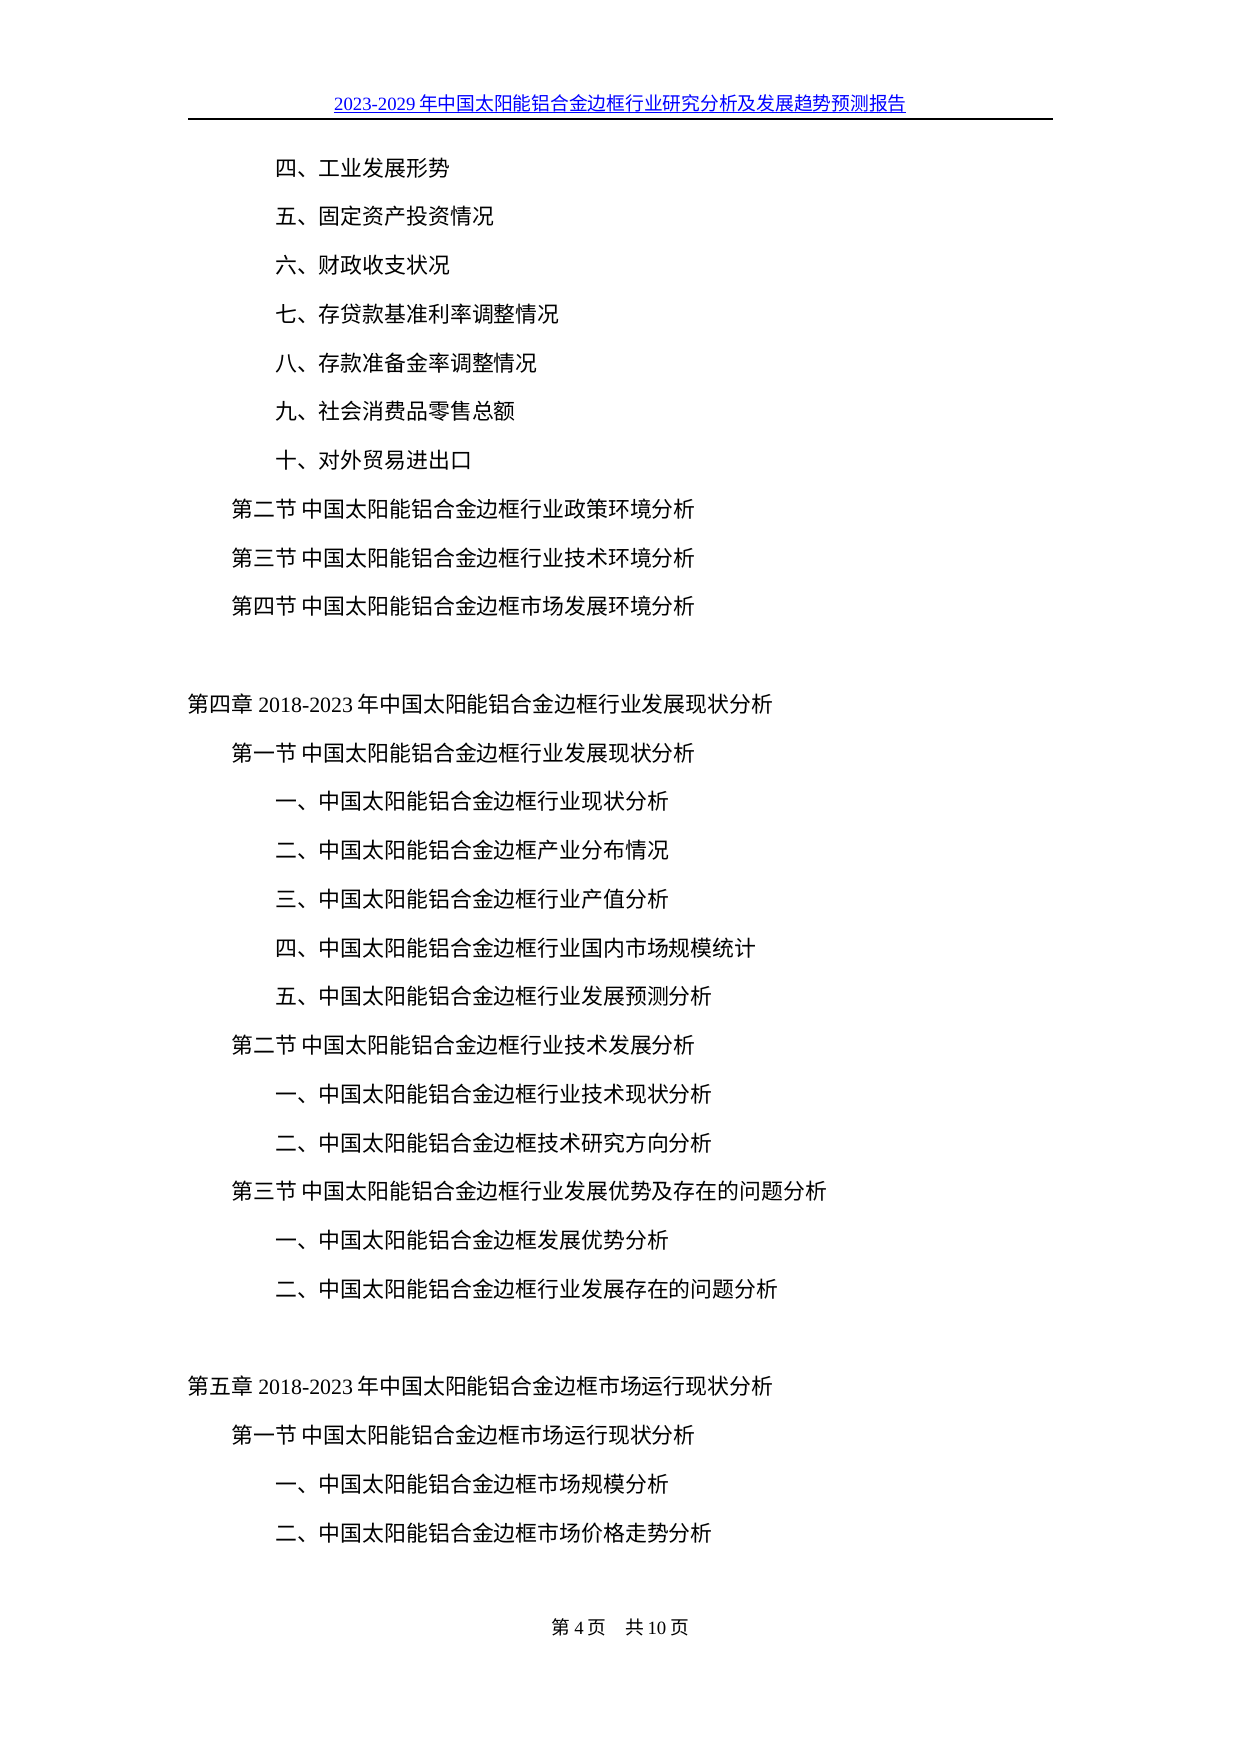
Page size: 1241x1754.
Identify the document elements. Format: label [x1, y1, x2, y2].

text [187, 150, 1053, 1548]
